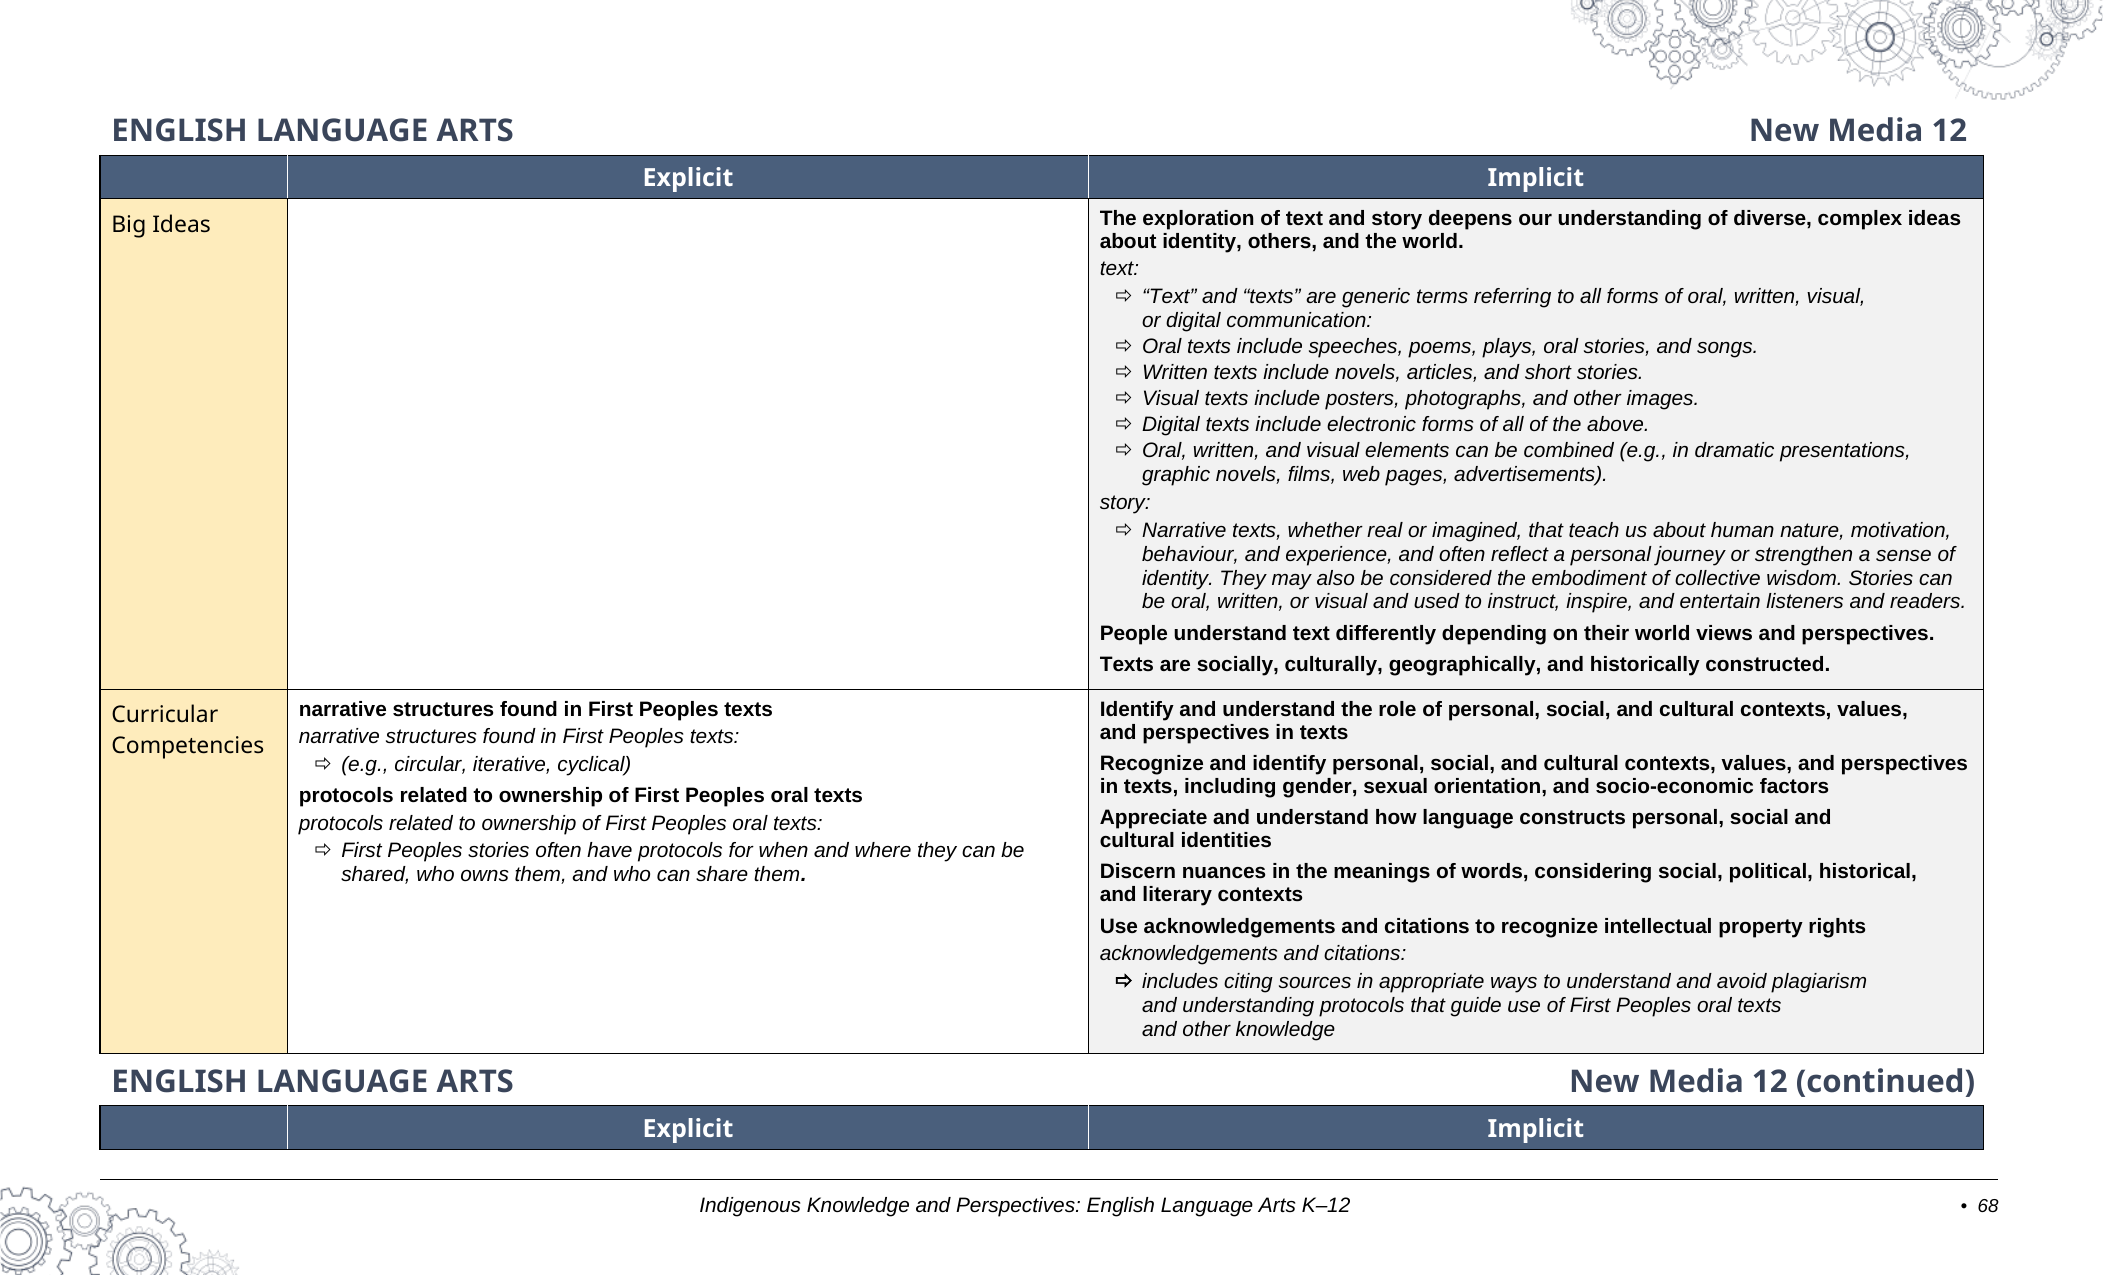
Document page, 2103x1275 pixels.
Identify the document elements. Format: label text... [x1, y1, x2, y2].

table_cell ENGLISH LANGUAGE ARTS New Media 12 (continued) [100, 1054, 1983, 1105]
table_cell [101, 156, 287, 198]
table_header ENGLISH LANGUAGE ARTS New Media 12 [100, 104, 1983, 155]
table_cell [101, 1106, 287, 1149]
table_cell The exploration of text and story deepens our understanding of diverse, complex ideas about identity, others, and the world. text: “Text” and “texts” are generic terms referring to all forms of oral, written, visual, or digital communication: Oral texts include speeches, poems, plays, oral stories, and songs. Written texts include novels, articles, and short stories. Visual texts include posters, photographs, and other images. Digital texts include electronic forms of all of the above. Oral, written, and visual elements can be combined (e.g., in dramatic presentations, graphic novels, films, web pages, advertisements). story: Narrative texts, whether real or imagined, that teach us about human nature, motivation, behaviour, and experience, and often reflect a personal journey or strengthen a sense of identity. They may also be considered the embodiment of collective wisdom. Stories can be oral, written, or visual and used to instruct, inspire, and entertain listeners and readers. People understand text differently depending on their world views and perspectives. Texts are socially, culturally, geographically, and historically constructed. [1089, 199, 1983, 689]
table_cell Curricular Competencies [101, 690, 287, 1053]
table_cell Explicit [288, 156, 1088, 198]
table_cell Implicit [1089, 1106, 1983, 1149]
table_cell Big Ideas [101, 199, 287, 689]
table_cell Implicit [1089, 156, 1983, 198]
table_cell Explicit [288, 1106, 1088, 1149]
table_cell narrative structures found in First Peoples texts narrative structures found in First Peoples texts: (e.g., circular, iterative, cyclical) protocols related to ownership of First Peoples oral texts protocols related to ownership of First Peoples oral texts: First Peoples stories often have protocols for when and where they can be shared, who owns them, and who can share them. [288, 690, 1088, 1053]
table_cell [288, 199, 1088, 689]
table_cell Identify and understand the role of personal, social, and cultural contexts, values, and perspectives in texts Recognize and identify personal, social, and cultural contexts, values, and perspectives in texts, including gender, sexual orientation, and socio-economic factors Appreciate and understand how language constructs personal, social and cultural identities Discern nuances in the meanings of words, considering social, political, historical, and literary contexts Use acknowledgements and citations to recognize intellectual property rights acknowledgements and citations: includes citing sources in appropriate ways to understand and avoid plagiarism and understanding protocols that guide use of First Peoples oral texts and other knowledge [1089, 690, 1983, 1053]
